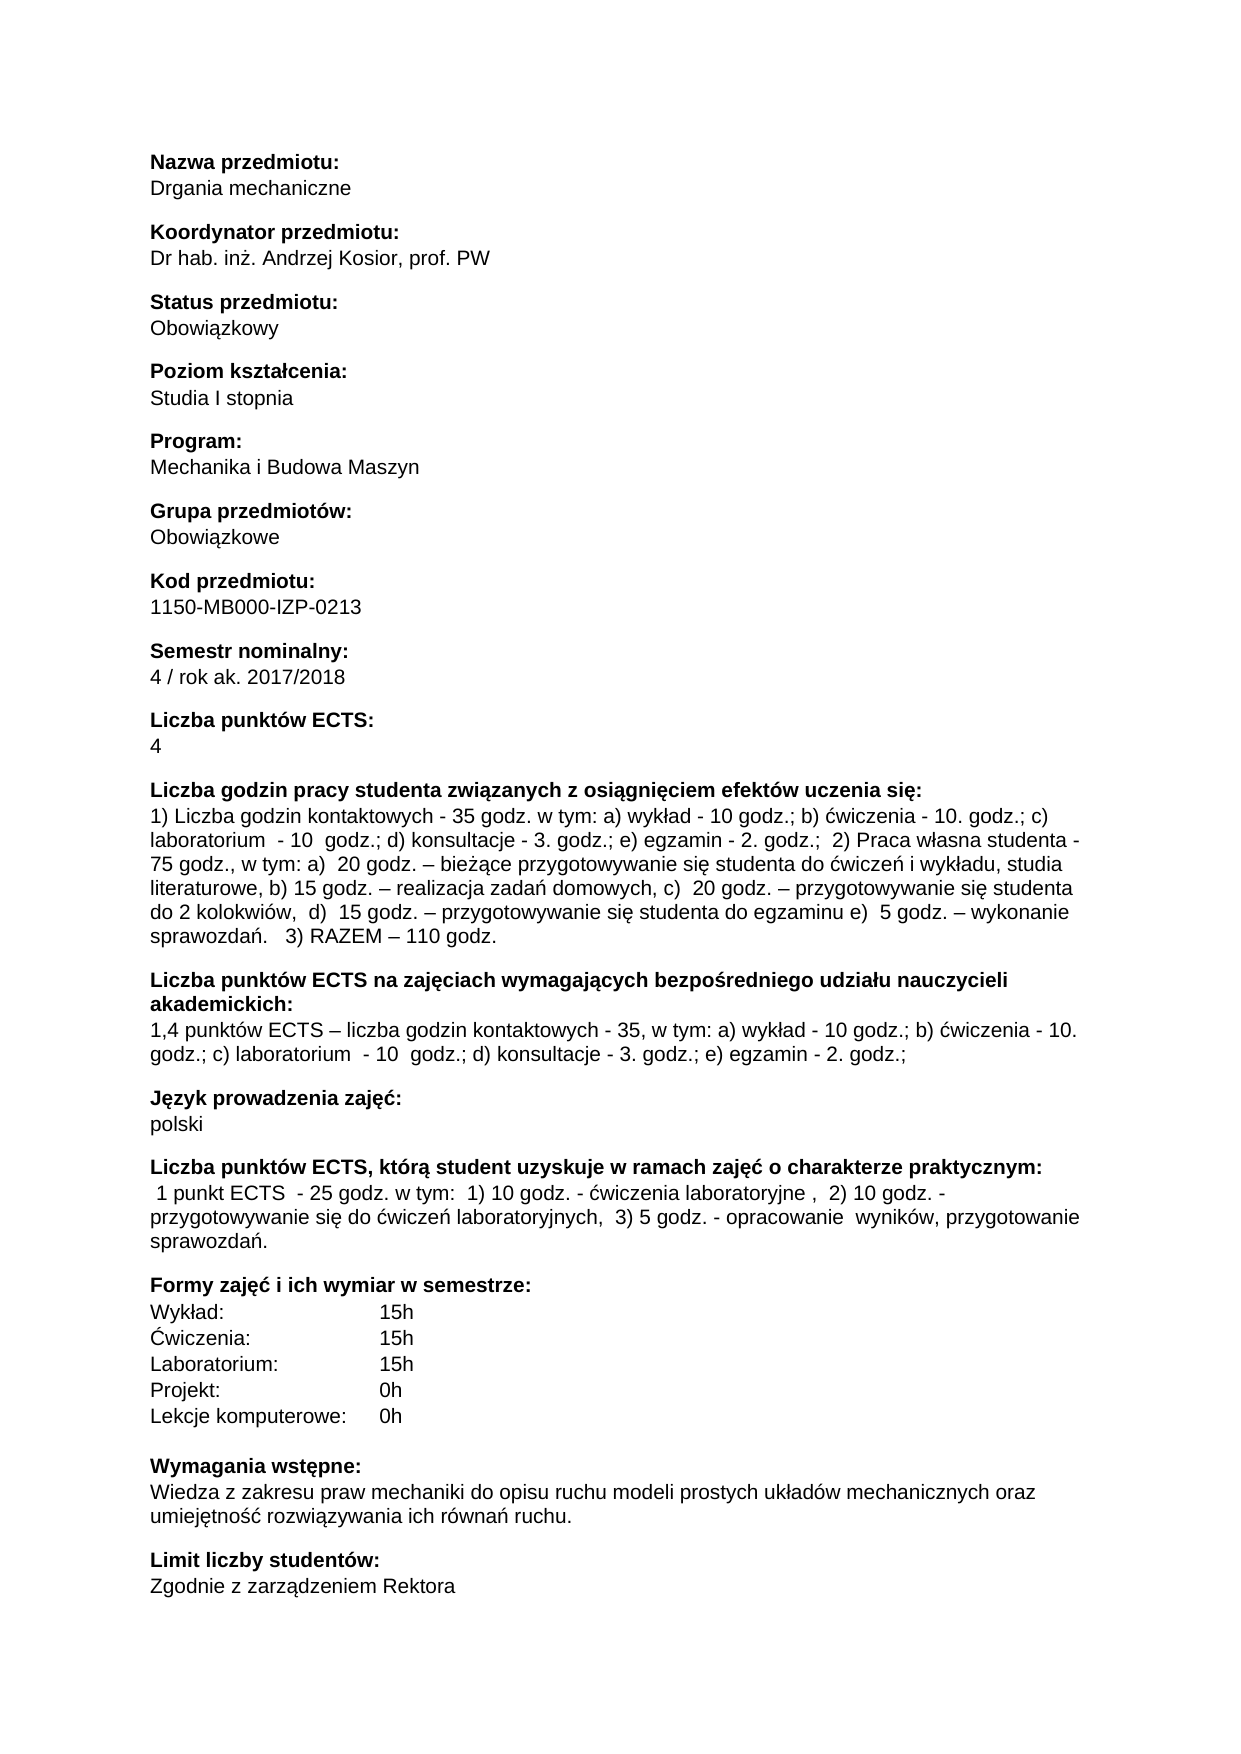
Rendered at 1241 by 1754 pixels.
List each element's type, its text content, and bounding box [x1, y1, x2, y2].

table_cell 0h [369, 1402, 597, 1428]
text Koordynator przedmiotu: [150, 220, 1090, 244]
text Obowiązkowe [150, 525, 1090, 549]
text Formy zajęć i ich wymiar w semestrze: [150, 1273, 1090, 1297]
table_cell Lekcje komputerowe: [140, 1404, 367, 1428]
text Kod przedmiotu: [150, 569, 1090, 593]
table_cell 15h [369, 1350, 597, 1376]
table_cell Laboratorium: [140, 1352, 367, 1376]
text Limit liczby studentów: [150, 1547, 1090, 1571]
text Liczba punktów ECTS: [150, 708, 1090, 732]
table_cell 15h [369, 1324, 597, 1350]
table_cell 0h [369, 1376, 597, 1402]
text polski [150, 1111, 1090, 1135]
table_cell Projekt: [140, 1378, 367, 1402]
text Mechanika i Budowa Maszyn [150, 455, 1090, 479]
text 1,4 punktów ECTS – liczba godzin kontaktowych - 35, w tym: a) wykład - 10 godz.; b) ćwiczenia - 10. godz.; c) laboratorium - 10 godz.; d) konsultacje - 3. godz.; e) egzamin - 2. godz.; [150, 1018, 1090, 1066]
table_header 15h [369, 1300, 597, 1324]
text Wiedza z zakresu praw mechaniki do opisu ruchu modeli prostych układów mechanicznych oraz umiejętność rozwiązywania ich równań ruchu. [150, 1480, 1090, 1528]
text 1 punkt ECTS - 25 godz. w tym: 1) 10 godz. - ćwiczenia laboratoryjne , 2) 10 godz. - przygotowywanie się do ćwiczeń laboratoryjnych, 3) 5 godz. - opracowanie wyników, przygotowanie sprawozdań. [150, 1181, 1090, 1253]
text Studia I stopnia [150, 385, 1090, 409]
text Drgania mechaniczne [150, 176, 1090, 200]
text Dr hab. inż. Andrzej Kosior, prof. PW [150, 246, 1090, 270]
text Liczba godzin pracy studenta związanych z osiągnięciem efektów uczenia się: [150, 778, 1090, 802]
text 1150-MB000-IZP-0213 [150, 595, 1090, 619]
text Język prowadzenia zajęć: [150, 1085, 1090, 1109]
text 4 / rok ak. 2017/2018 [150, 664, 1090, 688]
text Semestr nominalny: [150, 638, 1090, 662]
text Nazwa przedmiotu: [150, 150, 1090, 174]
text Poziom kształcenia: [150, 359, 1090, 383]
text Status przedmiotu: [150, 289, 1090, 313]
text 4 [150, 734, 1090, 758]
table_cell Ćwiczenia: [140, 1326, 367, 1350]
text Zgodnie z zarządzeniem Rektora [150, 1573, 1090, 1597]
text Program: [150, 429, 1090, 453]
text Liczba punktów ECTS na zajęciach wymagających bezpośredniego udziału nauczycieli akademickich: [150, 968, 1090, 1016]
table_header Wykład: [140, 1300, 367, 1324]
text Wymagania wstępne: [150, 1454, 1090, 1478]
text 1) Liczba godzin kontaktowych - 35 godz. w tym: a) wykład - 10 godz.; b) ćwiczenia - 10. godz.; c) laboratorium - 10 godz.; d) konsultacje - 3. godz.; e) egzamin - 2. godz.; 2) Praca własna studenta - 75 godz., w tym: a) 20 godz. – bieżące przygotowywanie się studenta do ćwiczeń i wykładu, studia literaturowe, b) 15 godz. – realizacja zadań domowych, c) 20 godz. – przygotowywanie się studenta do 2 kolokwiów, d) 15 godz. – przygotowywanie się studenta do egzaminu e) 5 godz. – wykonanie sprawozdań. 3) RAZEM – 110 godz. [150, 804, 1090, 948]
text Obowiązkowy [150, 316, 1090, 339]
text Liczba punktów ECTS, którą student uzyskuje w ramach zajęć o charakterze praktycznym: [150, 1155, 1090, 1179]
text Grupa przedmiotów: [150, 499, 1090, 523]
